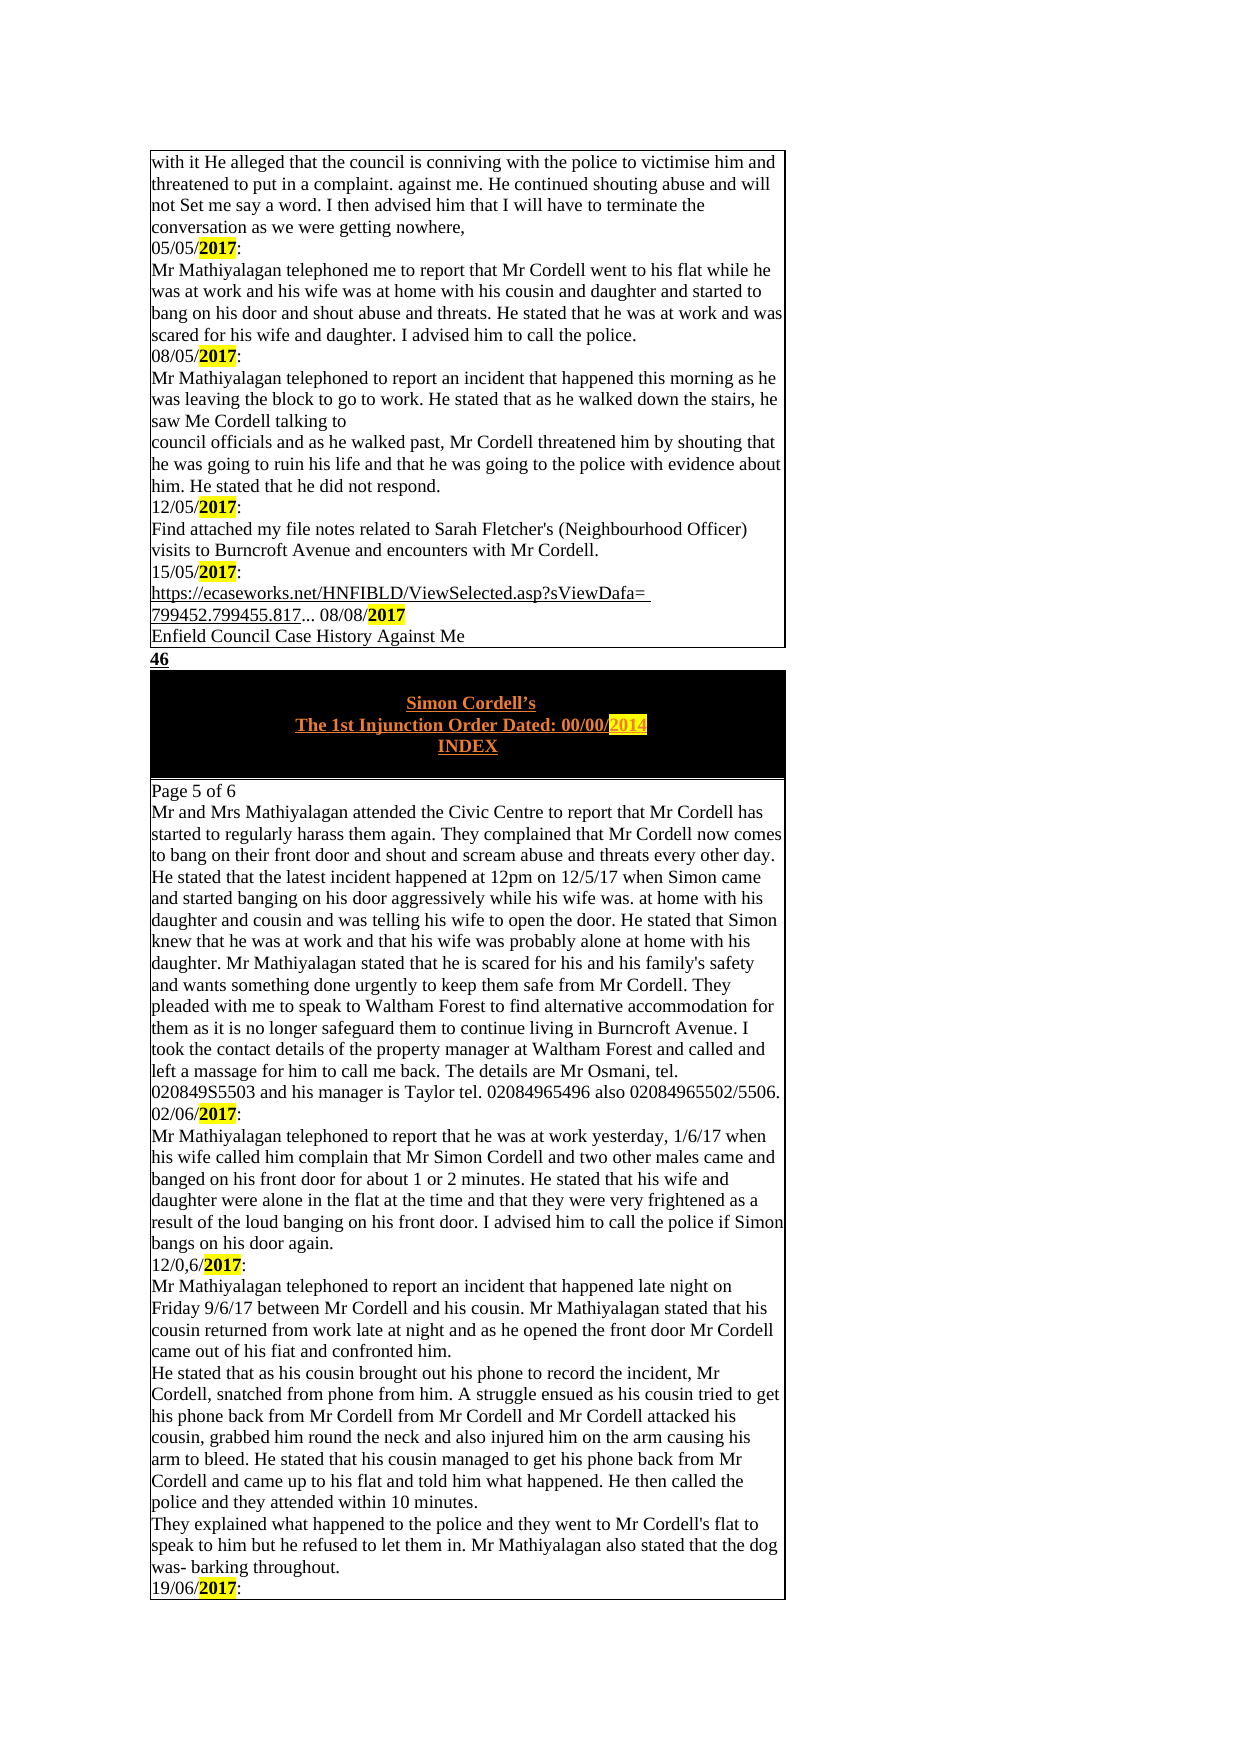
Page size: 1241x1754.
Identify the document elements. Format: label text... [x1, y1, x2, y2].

table_header Simon Cordell’s The 1st Injunction Order Dated: 00/00/2014 INDEX [151, 671, 784, 778]
text 46 [150, 648, 1090, 669]
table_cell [151, 151, 784, 647]
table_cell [151, 780, 784, 1599]
